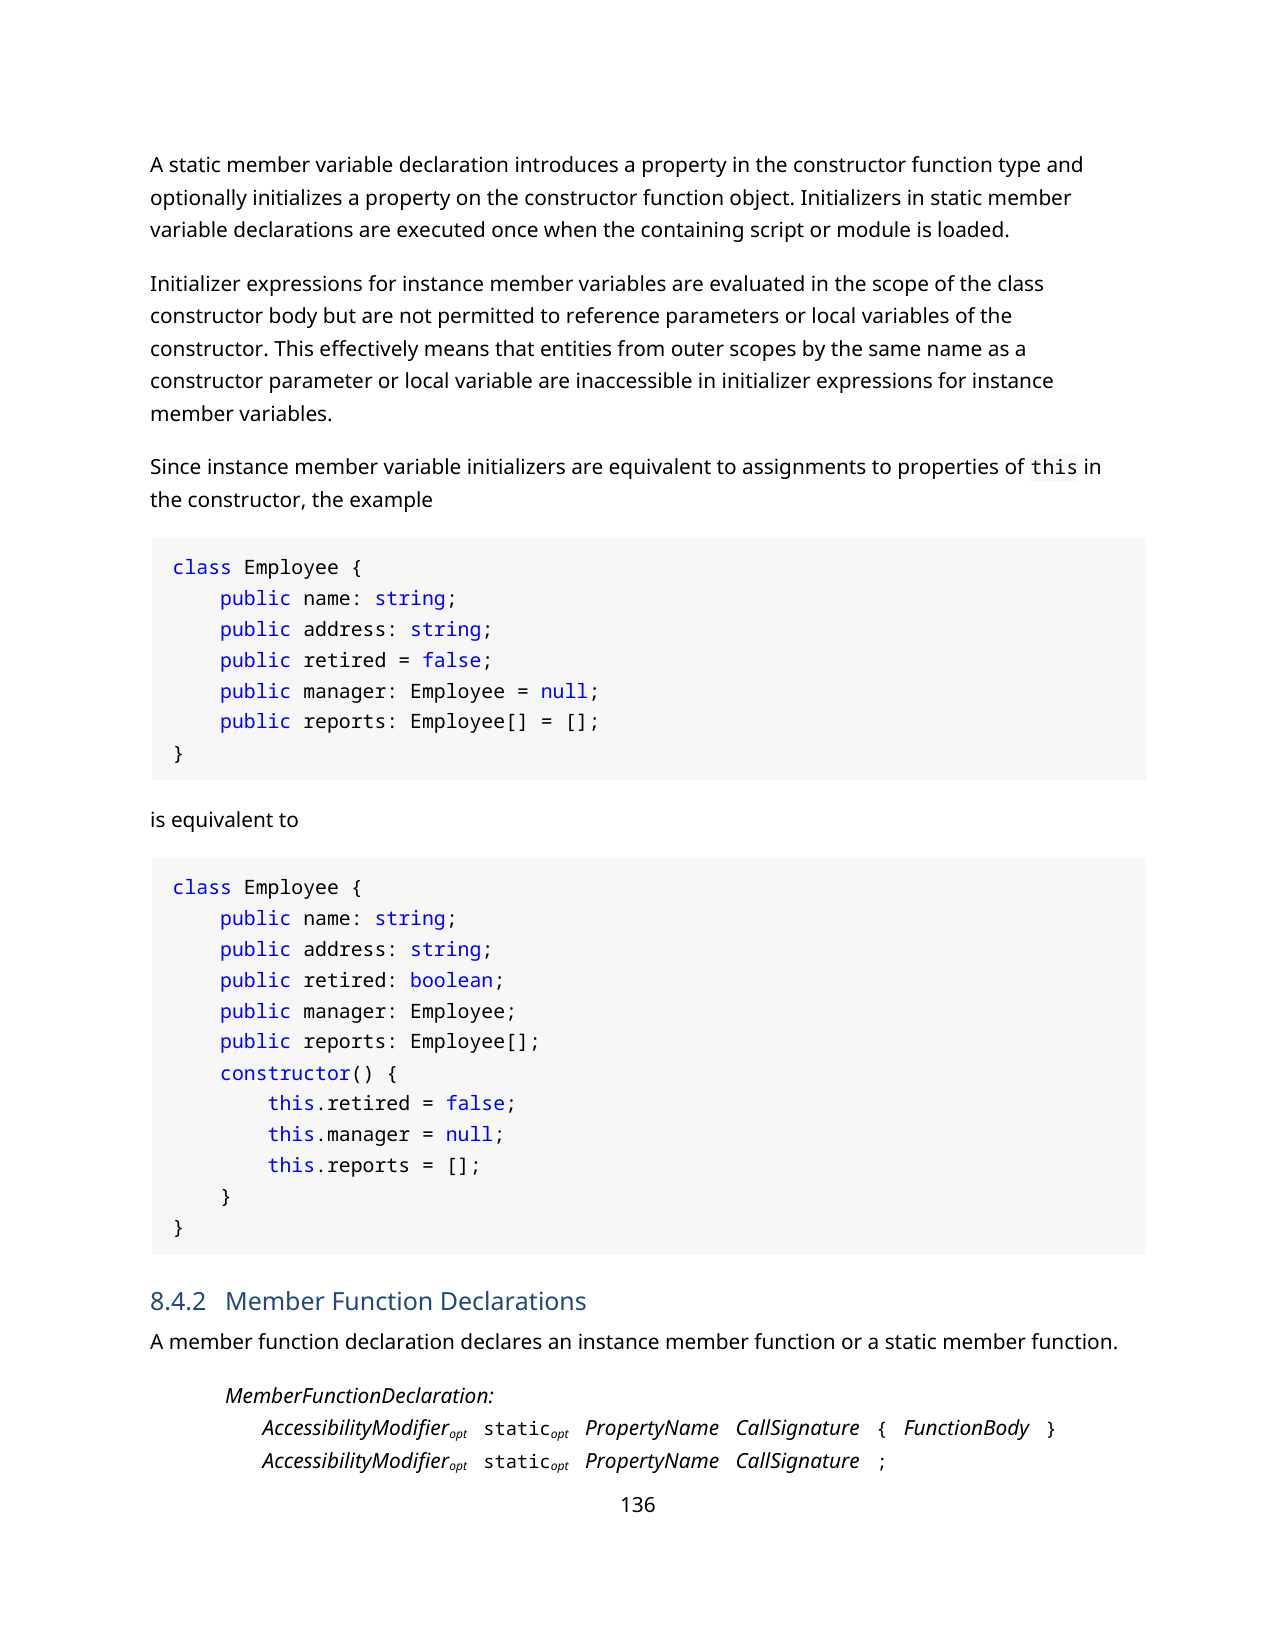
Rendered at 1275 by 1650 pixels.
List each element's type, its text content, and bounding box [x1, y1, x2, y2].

text is equivalent to [150, 805, 1125, 833]
text MemberFunctionDeclaration: AccessibilityModifieropt staticopt PropertyName CallSignature { FunctionBody } AccessibilityModifieropt staticopt PropertyName CallSignature ; [225, 1381, 1125, 1474]
text Initializer expressions for instance member variables are evaluated in the scope of the class constructor body but are not permitted to reference parameters or local variables of the constructor. This effectively means that entities from outer scopes by the same name as a constructor parameter or local variable are inaccessible in initializer expressions for instance member variables. [150, 269, 1125, 427]
subtitle Member Function Declarations [150, 1284, 1125, 1318]
text A member function declaration declares an instance member function or a static member function. [150, 1327, 1125, 1356]
text class Employee { public name: string; public address: string; public retired = false; public manager: Employee = null; public reports: Employee[] = []; } [164, 551, 1133, 768]
text class Employee { public name: string; public address: string; public retired: boolean; public manager: Employee; public reports: Employee[]; constructor() { this.retired = false; this.manager = null; this.reports = []; } } [164, 871, 1133, 1242]
text Since instance member variable initializers are equivalent to assignments to properties of this in the constructor, the example [150, 452, 1125, 513]
text A static member variable declaration introduces a property in the constructor function type and optionally initializes a property on the constructor function object. Initializers in static member variable declarations are executed once when the containing script or module is loaded. [150, 150, 1125, 244]
